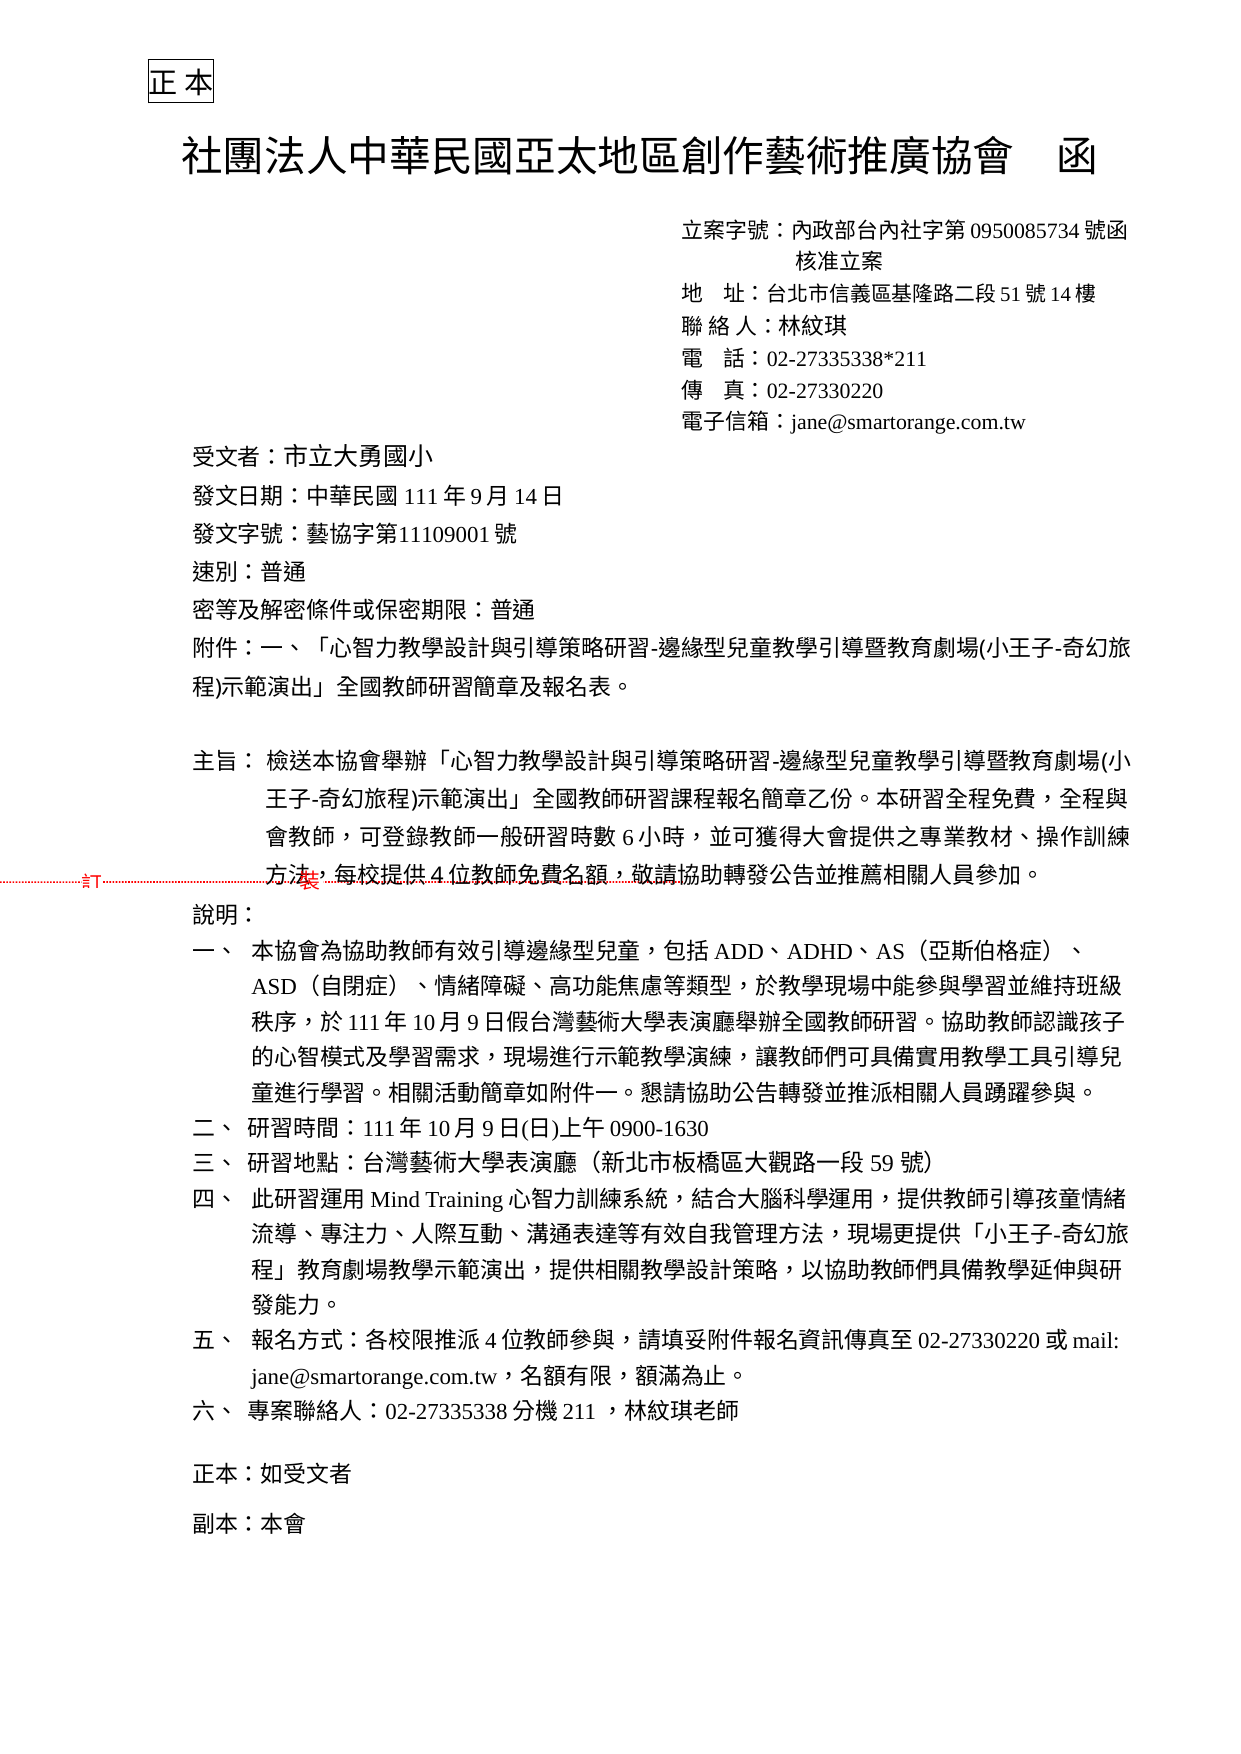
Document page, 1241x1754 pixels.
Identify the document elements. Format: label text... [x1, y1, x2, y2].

list 此研習運用Mind Training心智力訓練系統，結合大腦科學運用，提供教師引導孩童情緒流導、專注力、人際互動、溝通表達等有效自我管理方法，現場更提供「小王子-奇幻旅程」教育劇場教學示範演出，提供相關教學設計策略，以協助教師們具備教學延伸與研發能力。 [192, 1179, 1131, 1321]
text 普通 [192, 592, 1131, 625]
text 藝協11109001號 [192, 516, 1131, 549]
text 本會 [192, 1506, 1131, 1539]
text 普通 [192, 554, 1131, 587]
text 社團法人中華民國亞太地區創作藝術推廣協會函 [148, 123, 1131, 183]
text 電子信箱：jane@smartorange.com.tw [681, 404, 1131, 436]
text 一、「心智力教學設計與引導策略研習-邊緣型兒童教學引導暨教育劇場(小王子-奇幻旅程)示範演出」全國教師研習簡章及報名表。 [192, 630, 1131, 702]
list 本協會為協助教師有效引導邊緣型兒童，包括ADD、ADHD、AS（亞斯伯格症）、ASD（自閉症）、情緒障礙、高功能焦慮等類型，於教學現場中能參與學習並維持班級秩序，於111年10月9日假台灣藝術大學表演廳舉辦全國教師研習。協助教師認識孩子的心智模式及學習需求，現場進行示範教學演練，讓教師們可具備實用教學工具引導兒童進行學習。相關活動簡章如附件一。懇請協助公告轉發並推派相關人員踴躍參與。 [192, 931, 1131, 1108]
text 檢送本協會舉辦「心智力教學設計與引導策略研習-邊緣型兒童教學引導暨教育劇場(小王子-奇幻旅程)示範演出」全國教師研習課程報名簡章乙份。本研習全程免費，全程與會教師，可登錄教師一般研習時數6小時，並可獲得大會提供之專業教材、操作訓練方法，每校提供4位教師免費名額，敬請協助轉發公告並推薦相關人員參加。 [192, 743, 1131, 891]
text 立案字號：內政部台內社字第0950085734號函核准立案 [681, 213, 1131, 276]
text 聯 絡 人：林紋琪 [681, 308, 1131, 341]
list 研習時間：111年10月9日(日)上午0900-1630 [192, 1108, 1131, 1143]
text 電 話：02-27335338*211 [681, 341, 1131, 373]
text 傳 真：02-27330220 [681, 373, 1131, 404]
list 研習地點：台灣藝術大學表演廳（新北市板橋區大觀路一段 59 號） [192, 1143, 1131, 1179]
text 111年9月14日 [192, 478, 1131, 511]
text 如受文者 [192, 1456, 1131, 1489]
list 專案聯絡人：02-27335338分機211 ，林紋琪老師 [192, 1391, 1131, 1427]
text 說明： [192, 896, 1131, 931]
text 地 址：台北市信義區基隆路二段51號14樓 [681, 276, 1131, 308]
list 報名方式：各校限推派4位教師參與，請填妥附件報名資訊傳真至02-27330220或mail: jane@smartorange.com.tw，名額有限，額滿為止。 [192, 1321, 1131, 1391]
text 市立大勇國小 [192, 436, 1131, 472]
